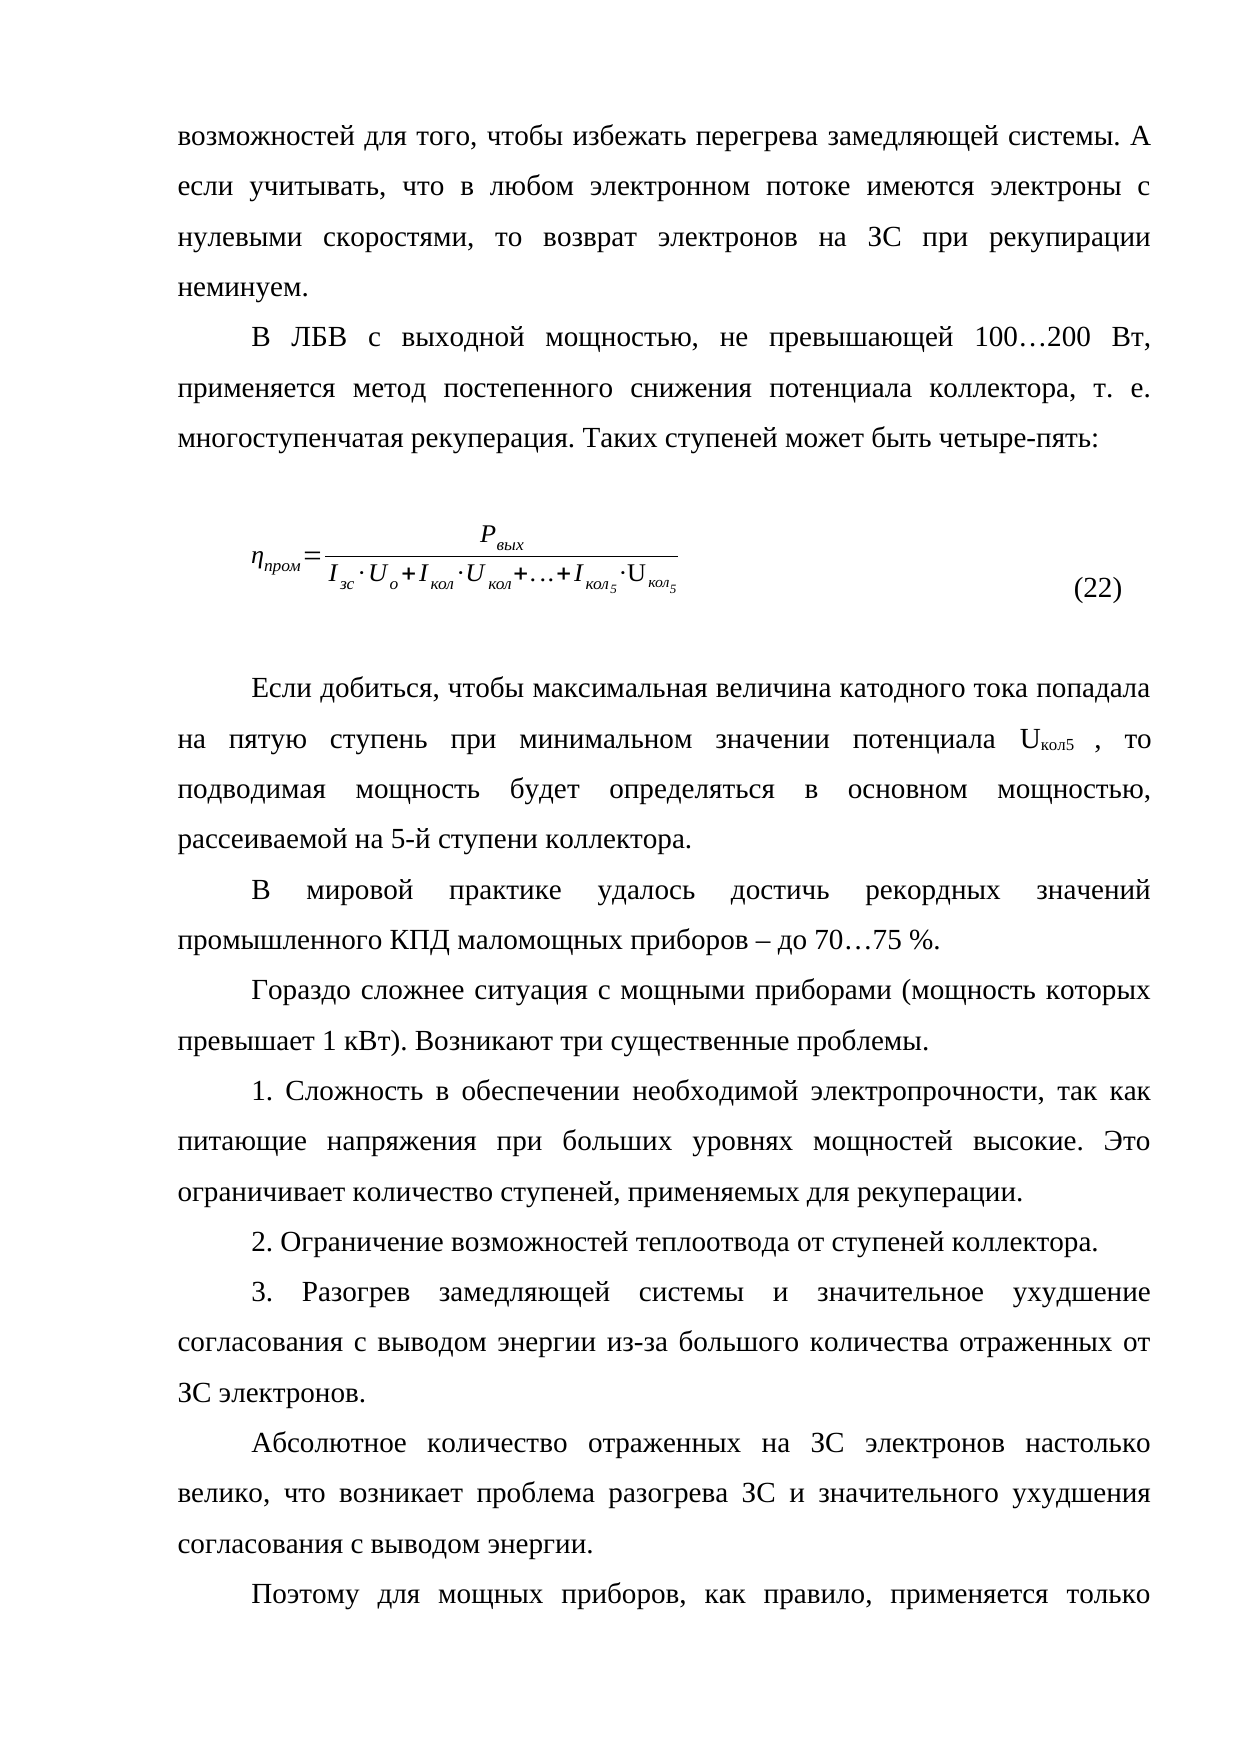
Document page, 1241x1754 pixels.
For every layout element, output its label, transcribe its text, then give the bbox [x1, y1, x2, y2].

text Гораздо сложнее ситуация с мощными приборами (мощность которых превышает 1 кВт). Возникают три существенные проблемы. [177, 972, 1152, 1056]
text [177, 1576, 1152, 1610]
text Абсолютное количество отраженных на ЗС электронов настолько велико, что возникает проблема разогрева ЗС и значительного ухудшения согласования с выводом энергии. [177, 1425, 1152, 1559]
text 3. Разогрев замедляющей системы и значительное ухудшение согласования с выводом энергии из-за большого количества отраженных от ЗС электронов. [177, 1274, 1152, 1408]
text В ЛБВ с выходной мощностью, не превышающей 100…200 Вт, применяется метод постепенного снижения потенциала коллектора, т. е. многоступенчатая рекуперация. Таких ступеней может быть четыре-пять: [177, 319, 1152, 453]
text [177, 118, 1152, 303]
text Если добиться, чтобы максимальная величина катодного тока попадала на пятую ступень при минимальном значении потенциала Uкол5 , то подводимая мощность будет определяться в основном мощностью, рассеиваемой на 5-й ступени коллектора. [177, 671, 1152, 855]
text 2. Ограничение возможностей теплоотвода от ступеней коллектора. [177, 1224, 1152, 1257]
text (22) [177, 521, 1152, 603]
text 1. Сложность в обеспечении необходимой электропрочности, так как питающие напряжения при больших уровнях мощностей высокие. Это ограничивает количество ступеней, применяемых для рекуперации. [177, 1073, 1152, 1207]
text В мировой практике удалось достичь рекордных значений промышленного КПД маломощных приборов – до 70…75 %. [177, 872, 1152, 956]
